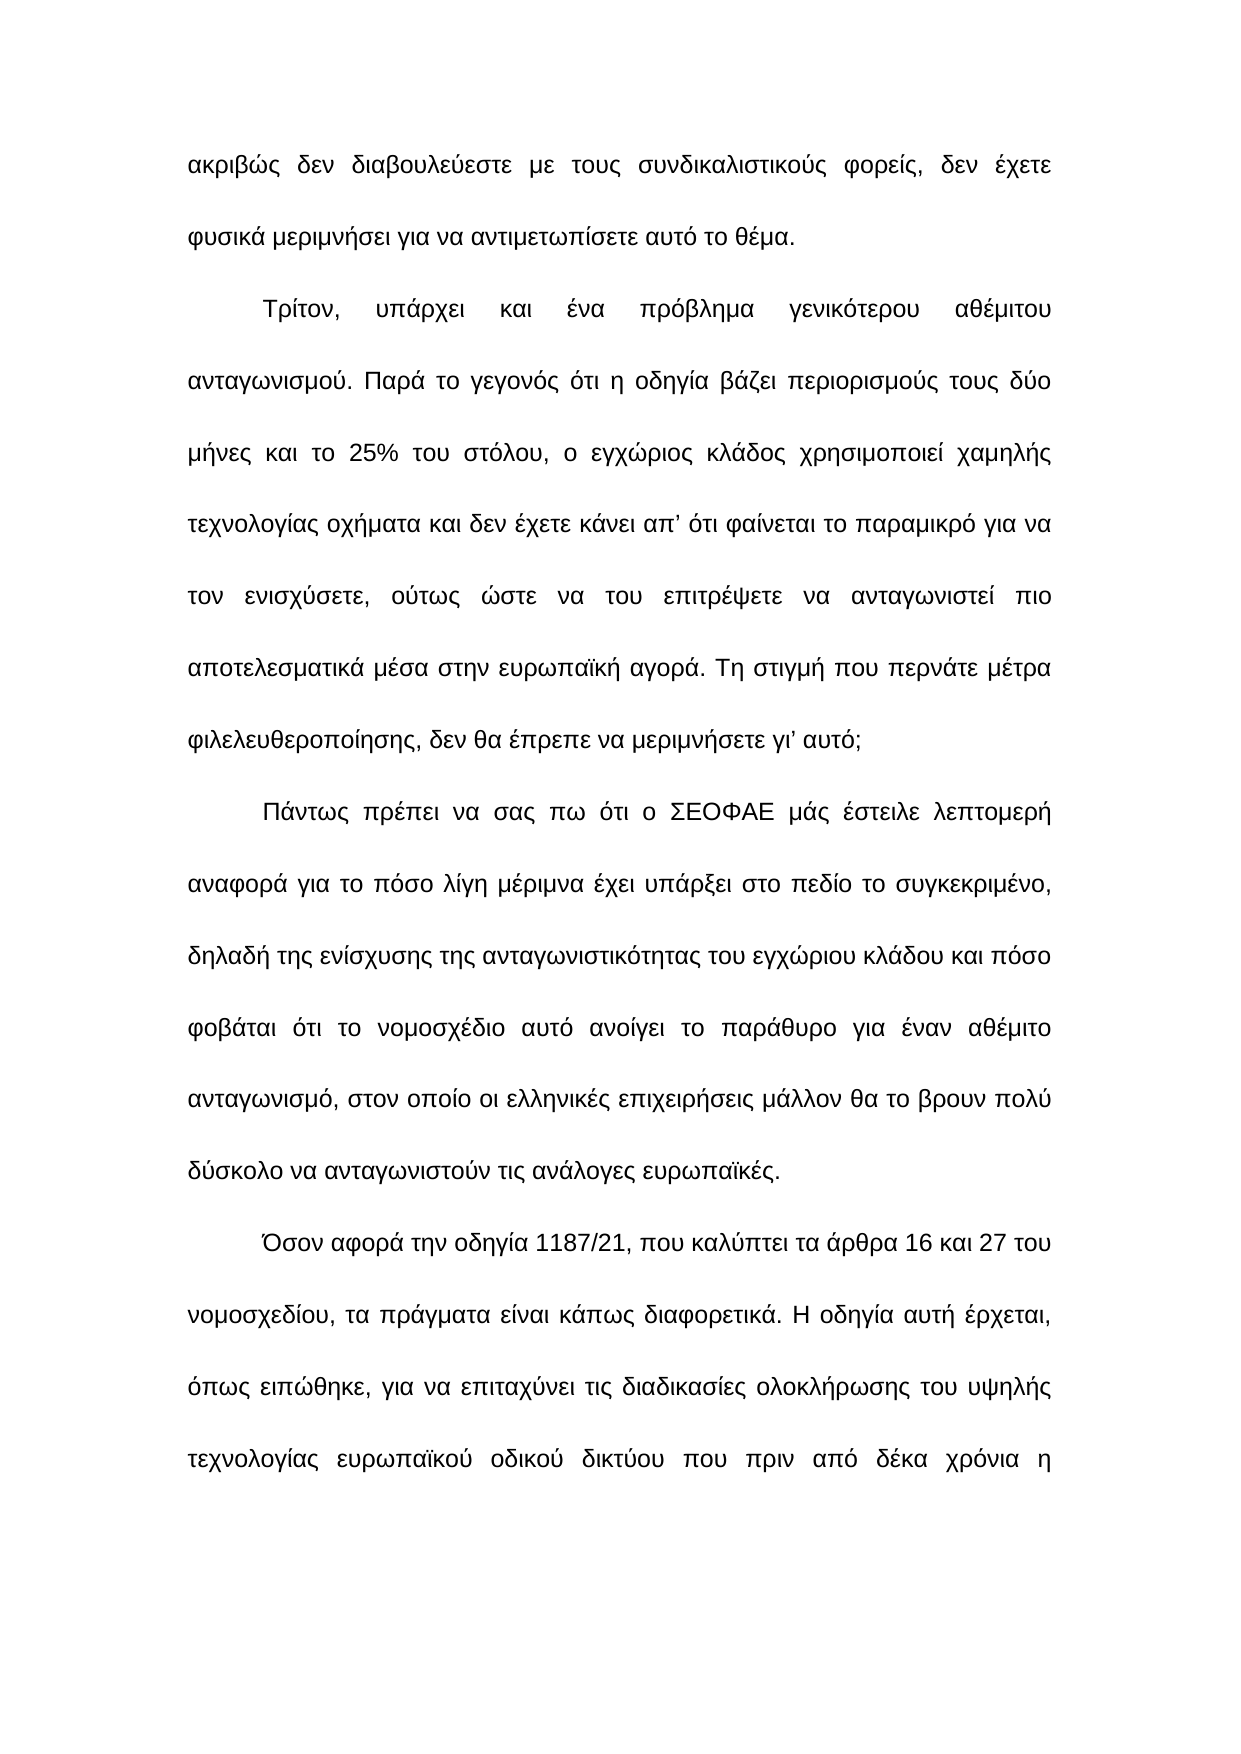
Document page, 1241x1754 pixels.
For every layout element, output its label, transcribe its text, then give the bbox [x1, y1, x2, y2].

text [187, 1228, 1053, 1472]
text Πάντως πρέπει να σας πω ότι ο ΣΕΟΦΑΕ μάς έστειλε λεπτομερή αναφορά για το πόσο λίγη μέριμνα έχει υπάρξει στο πεδίο το συγκεκριμένο, δηλαδή της ενίσχυσης της ανταγωνιστικότητας του εγχώριου κλάδου και πόσο φοβάται ότι το νομοσχέδιο αυτό ανοίγει το παράθυρο για έναν αθέμιτο ανταγωνισμό, στον οποίο οι ελληνικές επιχειρήσεις μάλλον θα το βρουν πολύ δύσκολο να ανταγωνιστούν τις ανάλογες ευρωπαϊκές. [187, 797, 1053, 1185]
text Τρίτον, υπάρχει και ένα πρόβλημα γενικότερου αθέμιτου ανταγωνισμού. Παρά το γεγονός ότι η οδηγία βάζει περιορισμούς τους δύο μήνες και το 25% του στόλου, ο εγχώριος κλάδος χρησιμοποιεί χαμηλής τεχνολογίας οχήματα και δεν έχετε κάνει απ’ ότι φαίνεται το παραμικρό για να τον ενισχύσετε, ούτως ώστε να του επιτρέψετε να ανταγωνιστεί πιο αποτελεσματικά μέσα στην ευρωπαϊκή αγορά. Τη στιγμή που περνάτε μέτρα φιλελευθεροποίησης, δεν θα έπρεπε να μεριμνήσετε γι’ αυτό; [187, 294, 1053, 754]
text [187, 150, 1053, 251]
